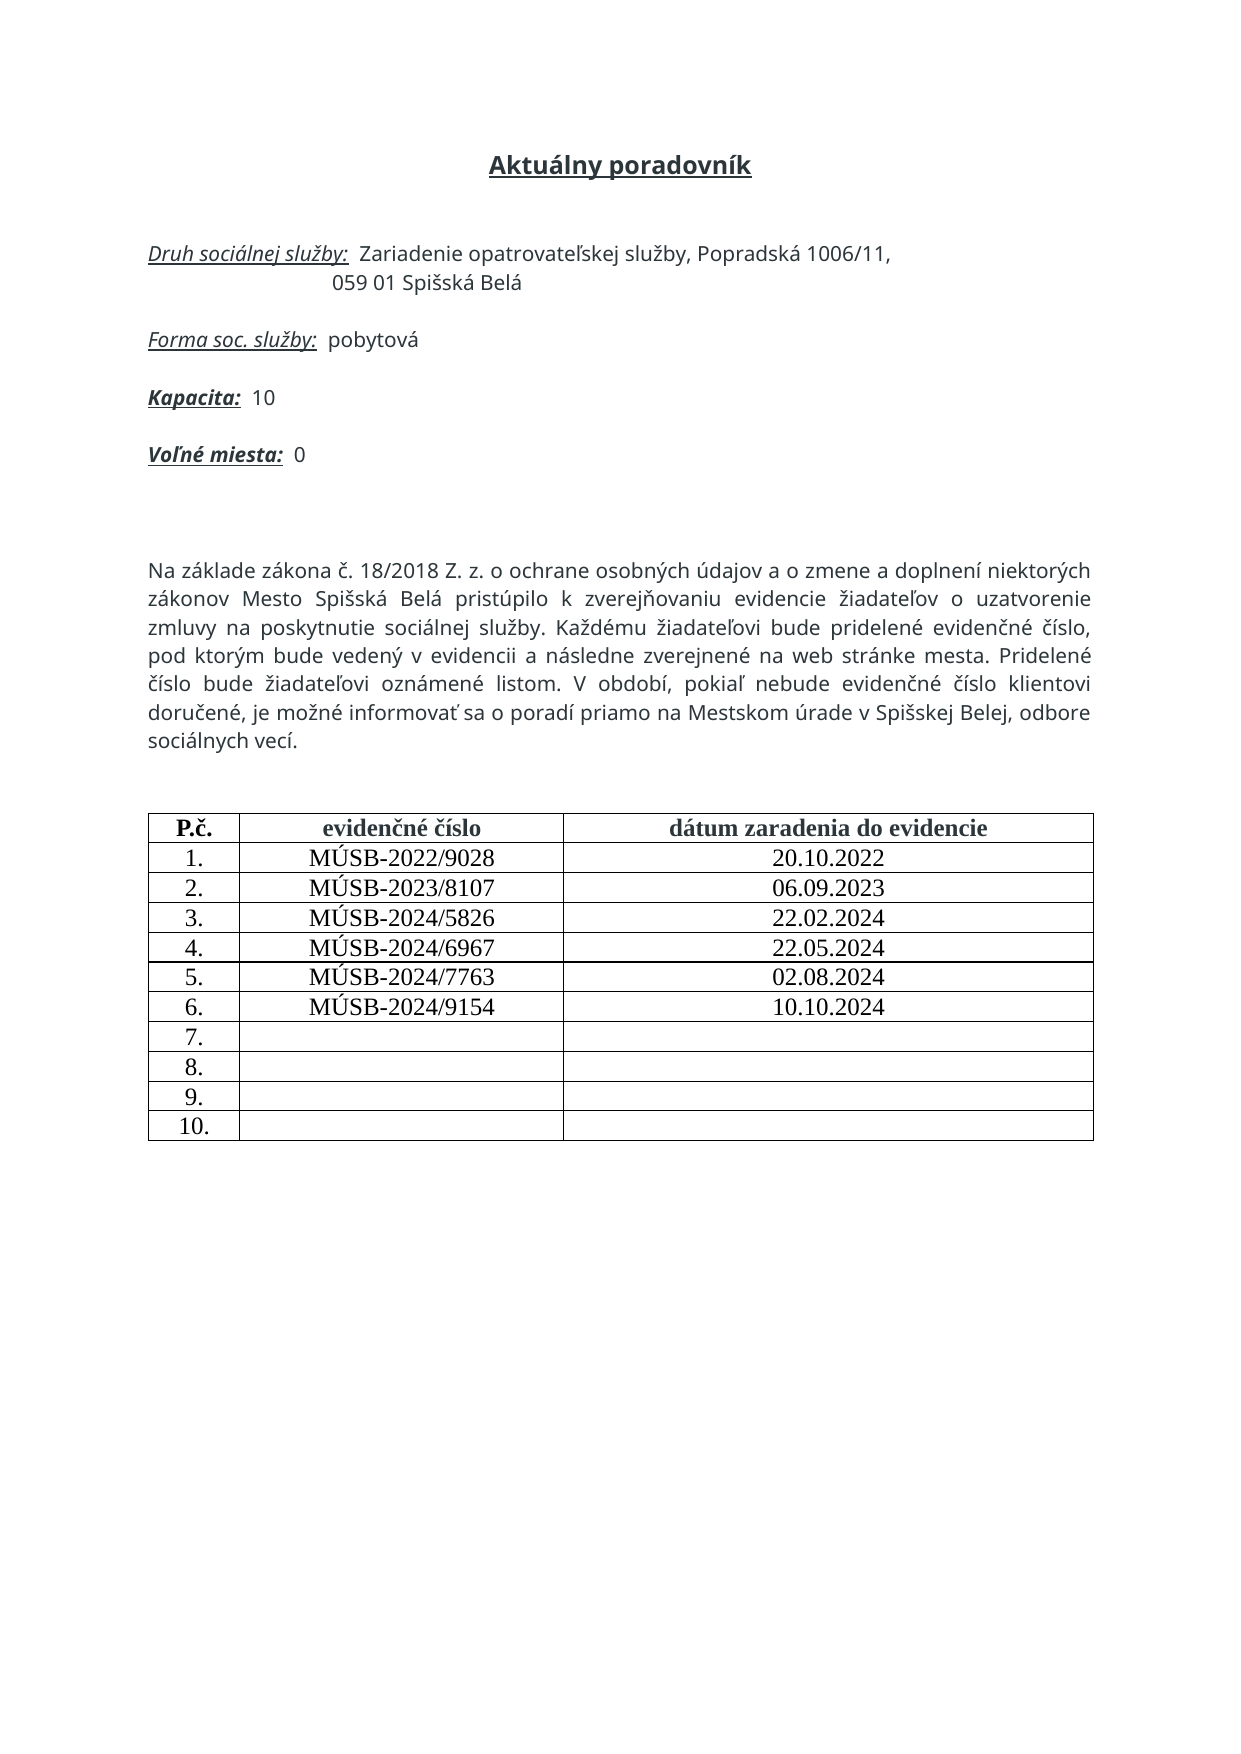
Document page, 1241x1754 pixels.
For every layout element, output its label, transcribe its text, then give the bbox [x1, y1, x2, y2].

table_cell 9. [149, 1082, 239, 1110]
table_header P.č. [149, 814, 239, 842]
table_cell 10. [149, 1111, 239, 1140]
text Voľné miesta: 0 [148, 441, 1093, 469]
table_cell [240, 1111, 563, 1140]
table_cell 02.08.2024 [564, 963, 1093, 991]
table_cell 1. [149, 843, 239, 872]
table_cell 22.02.2024 [564, 903, 1093, 932]
table_cell 6. [149, 992, 239, 1021]
table_cell MÚSB-2024/5826 [240, 903, 563, 932]
table_cell [564, 1052, 1093, 1081]
text Kapacita: 10 [148, 383, 1093, 411]
table_cell MÚSB-2024/7763 [240, 963, 563, 991]
table_cell 20.10.2022 [564, 843, 1093, 872]
table_cell 22.05.2024 [564, 933, 1093, 961]
table_cell 06.09.2023 [564, 873, 1093, 902]
text Na základe zákona č. 18/2018 Z. z. o ochrane osobných údajov a o zmene a doplnení niektorých zákonov Mesto Spišská Belá pristúpilo k zverejňovaniu evidencie žiadateľov o uzatvorenie zmluvy na poskytnutie sociálnej služby. Každému žiadateľovi bude pridelené evidenčné číslo, pod ktorým bude vedený v evidencii a následne zverejnené na web stránke mesta. Pridelené číslo bude žiadateľovi oznámené listom. V období, pokiaľ nebude evidenčné číslo klientovi doručené, je možné informovať sa o poradí priamo na Mestskom úrade v Spišskej Belej, odbore sociálnych vecí. [148, 556, 1093, 755]
table_header evidenčné číslo [240, 814, 563, 842]
table_cell 4. [149, 933, 239, 961]
table_header dátum zaradenia do evidencie [564, 814, 1093, 842]
table_cell [564, 1082, 1093, 1110]
table_cell MÚSB-2024/9154 [240, 992, 563, 1021]
table_cell MÚSB-2023/8107 [240, 873, 563, 902]
table_cell 10.10.2024 [564, 992, 1093, 1021]
table_cell 7. [149, 1022, 239, 1051]
text Forma soc. služby: pobytová [148, 325, 1093, 354]
text Aktuálny poradovník [148, 148, 1093, 182]
table_cell [564, 1022, 1093, 1051]
table_cell 8. [149, 1052, 239, 1081]
table_cell [240, 1022, 563, 1051]
table_cell MÚSB-2022/9028 [240, 843, 563, 872]
table_cell 3. [149, 903, 239, 932]
text Druh sociálnej služby: Zariadenie opatrovateľskej služby, Popradská 1006/11, [148, 239, 1093, 268]
text 059 01 Spišská Belá [148, 268, 1093, 296]
table_cell [240, 1082, 563, 1110]
table_cell [240, 1052, 563, 1081]
table_cell 2. [149, 873, 239, 902]
table_cell 5. [149, 963, 239, 991]
table_cell MÚSB-2024/6967 [240, 933, 563, 961]
table_cell [564, 1111, 1093, 1140]
